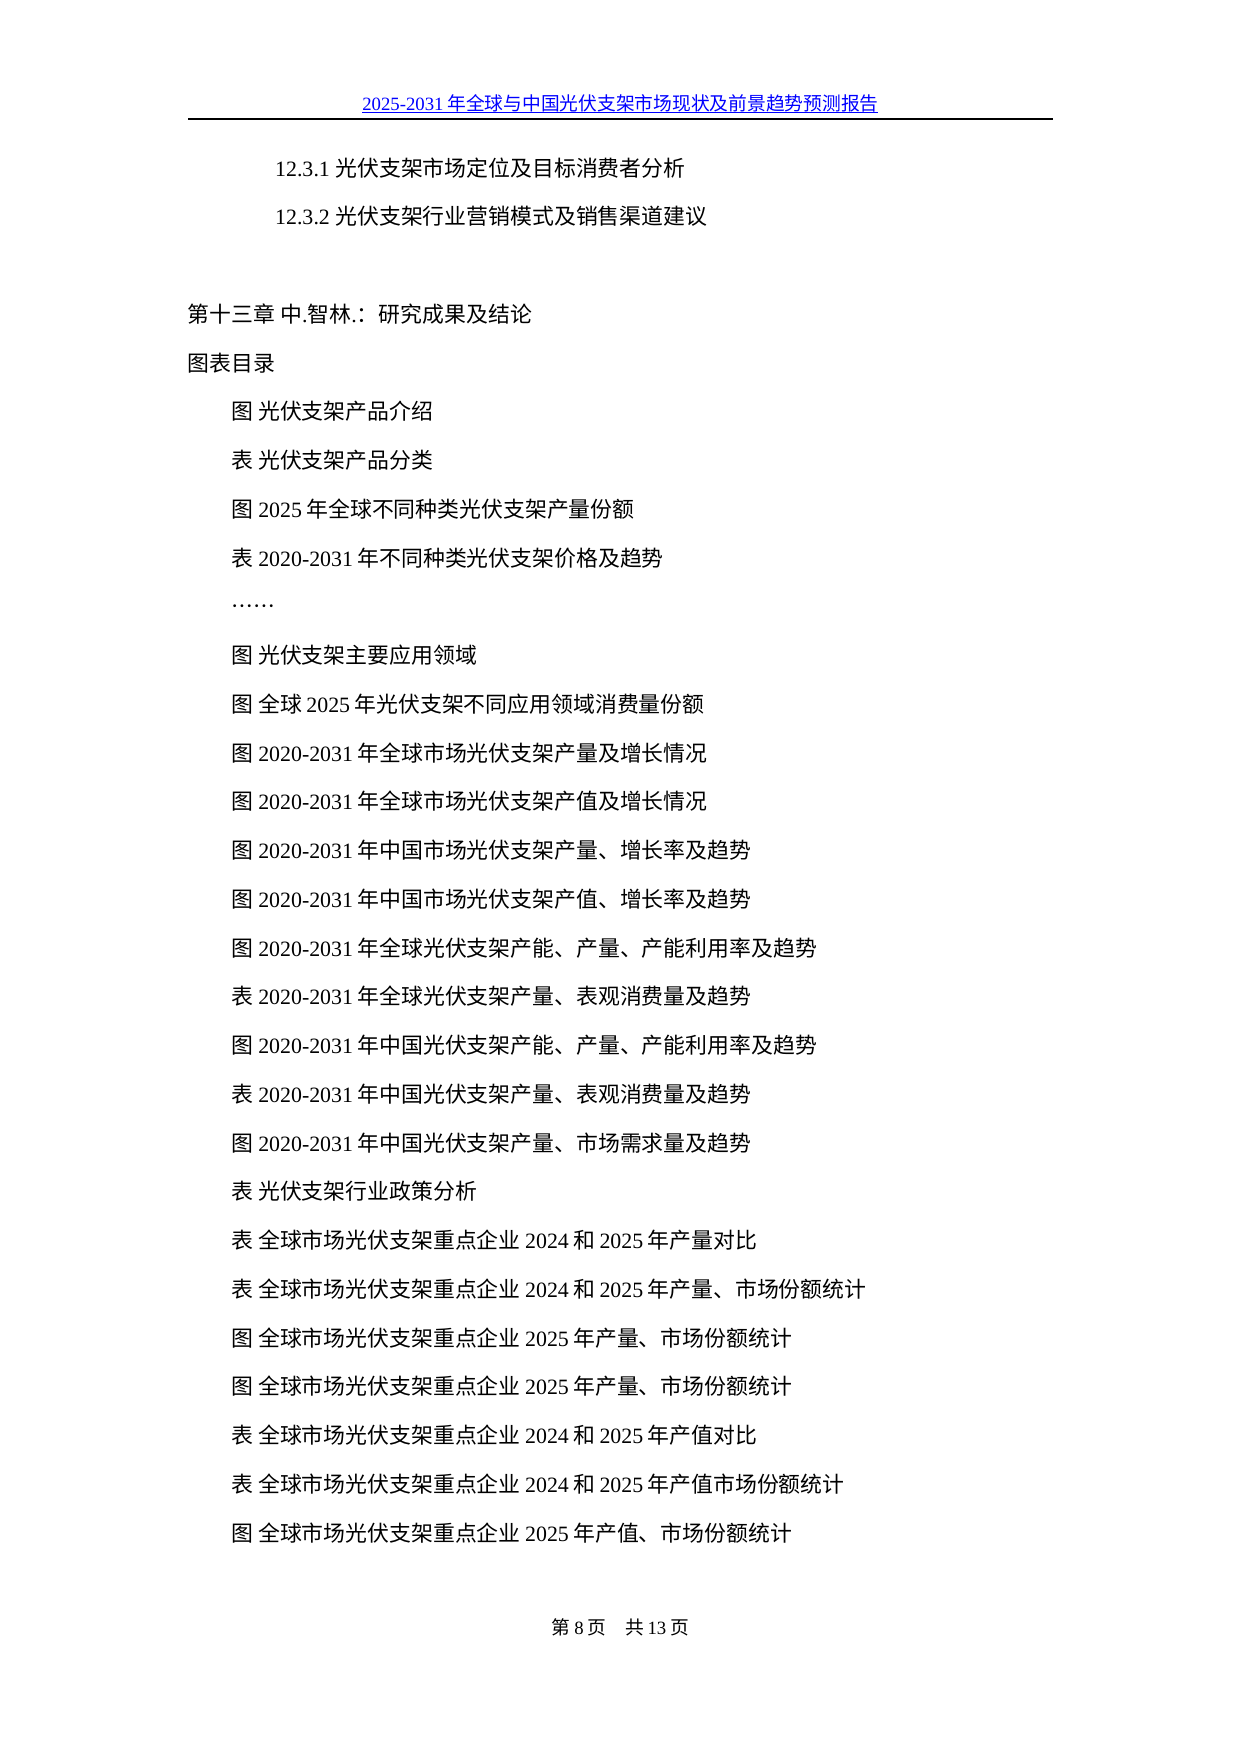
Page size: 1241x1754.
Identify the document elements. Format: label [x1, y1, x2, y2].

text [187, 150, 1053, 1548]
